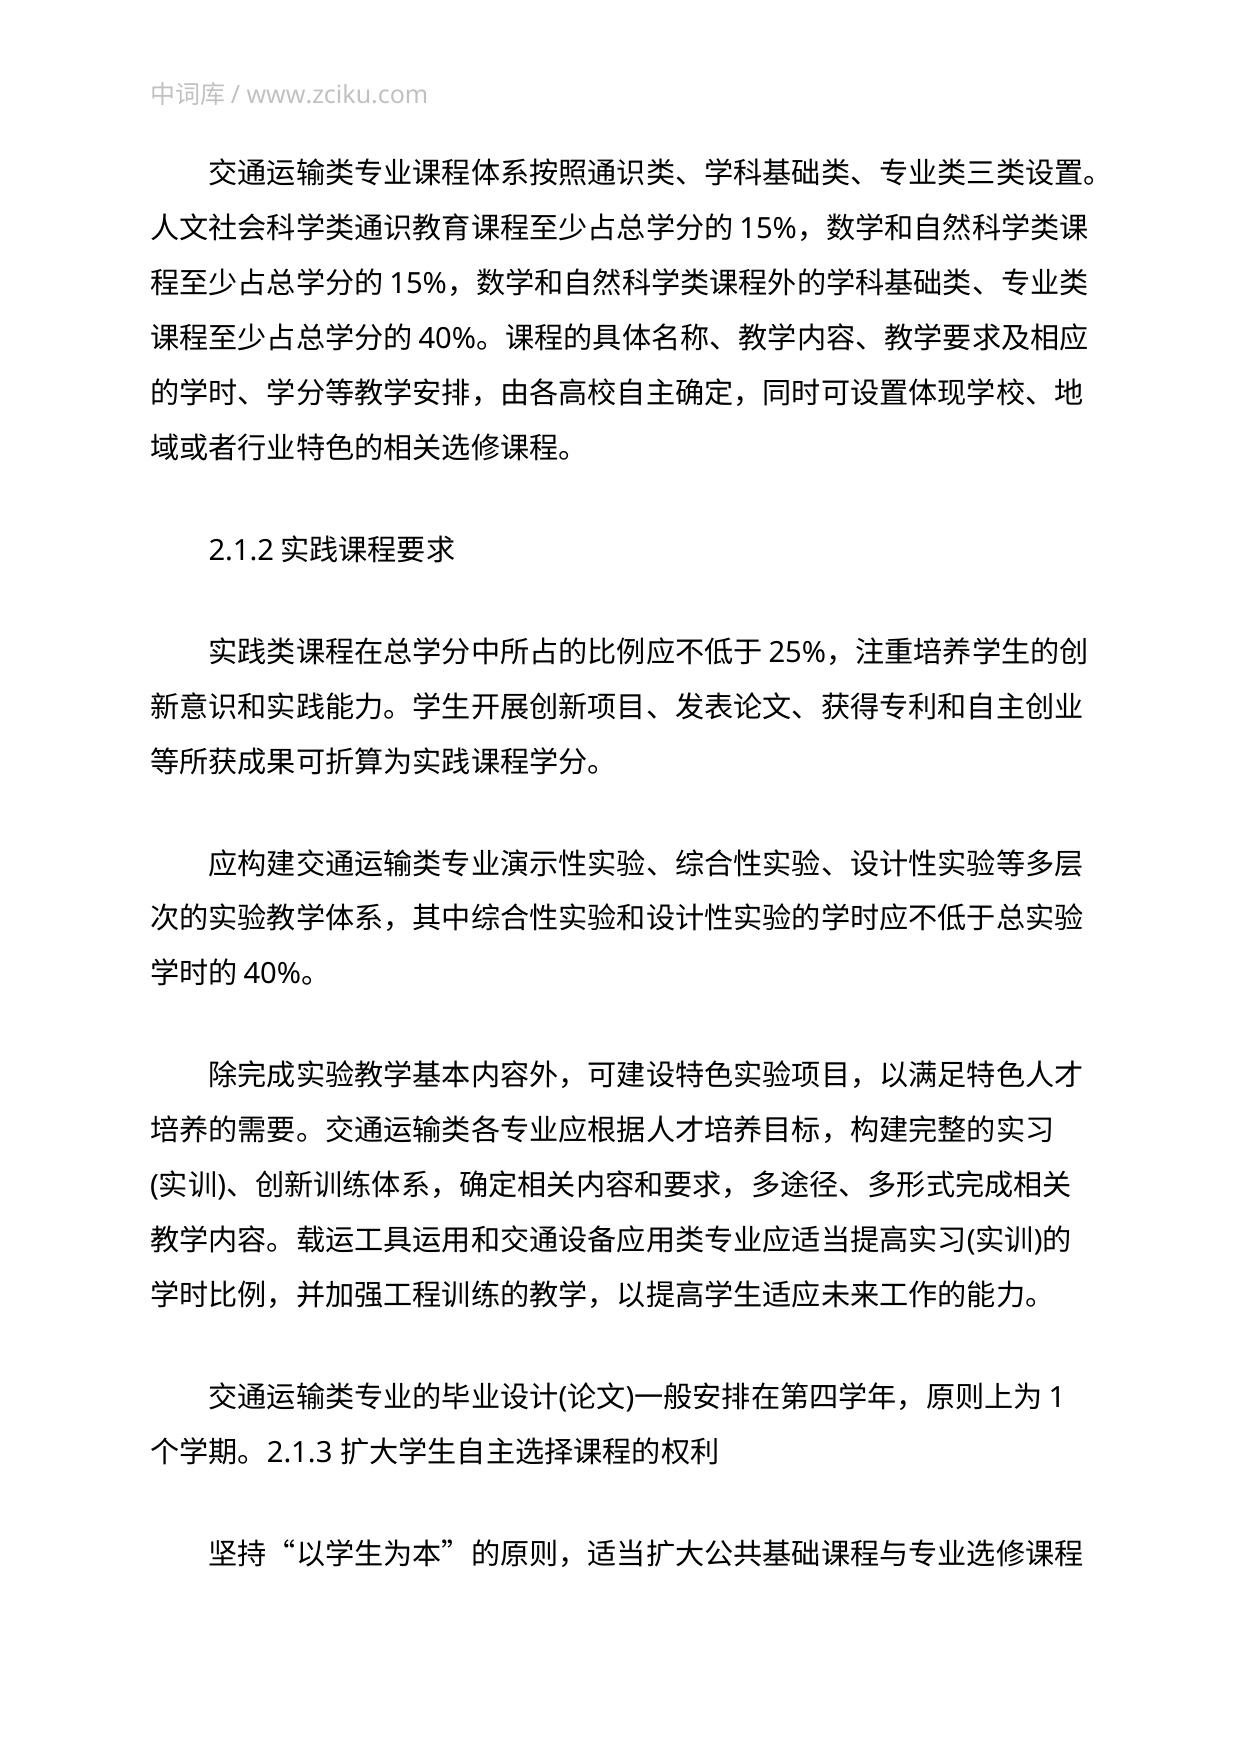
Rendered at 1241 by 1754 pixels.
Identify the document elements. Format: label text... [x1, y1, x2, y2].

text 交通运输类专业的毕业设计(论文)一般安排在第四学年，原则上为1个学期。2.1.3 扩大学生自主选择课程的权利 [150, 1373, 1090, 1471]
text 应构建交通运输类专业演示性实验、综合性实验、设计性实验等多层次的实验教学体系，其中综合性实验和设计性实验的学时应不低于总实验学时的40%。 [150, 840, 1090, 992]
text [150, 1531, 1090, 1573]
text 交通运输类专业课程体系按照通识类、学科基础类、专业类三类设置。人文社会科学类通识教育课程至少占总学分的15%，数学和自然科学类课程至少占总学分的15%，数学和自然科学类课程外的学科基础类、专业类课程至少占总学分的40%。课程的具体名称、教学内容、教学要求及相应的学时、学分等教学安排，由各高校自主确定，同时可设置体现学校、地域或者行业特色的相关选修课程。 [150, 150, 1090, 467]
text 实践类课程在总学分中所占的比例应不低于25%，注重培养学生的创新意识和实践能力。学生开展创新项目、发表论文、获得专利和自主创业等所获成果可折算为实践课程学分。 [150, 628, 1090, 781]
text 除完成实验教学基本内容外，可建设特色实验项目，以满足特色人才培养的需要。交通运输类各专业应根据人才培养目标，构建完整的实习(实训)、创新训练体系，确定相关内容和要求，多途径、多形式完成相关教学内容。载运工具运用和交通设备应用类专业应适当提高实习(实训)的学时比例，并加强工程训练的教学，以提高学生适应未来工作的能力。 [150, 1052, 1090, 1314]
text 2.1.2实践课程要求 [150, 527, 1090, 569]
